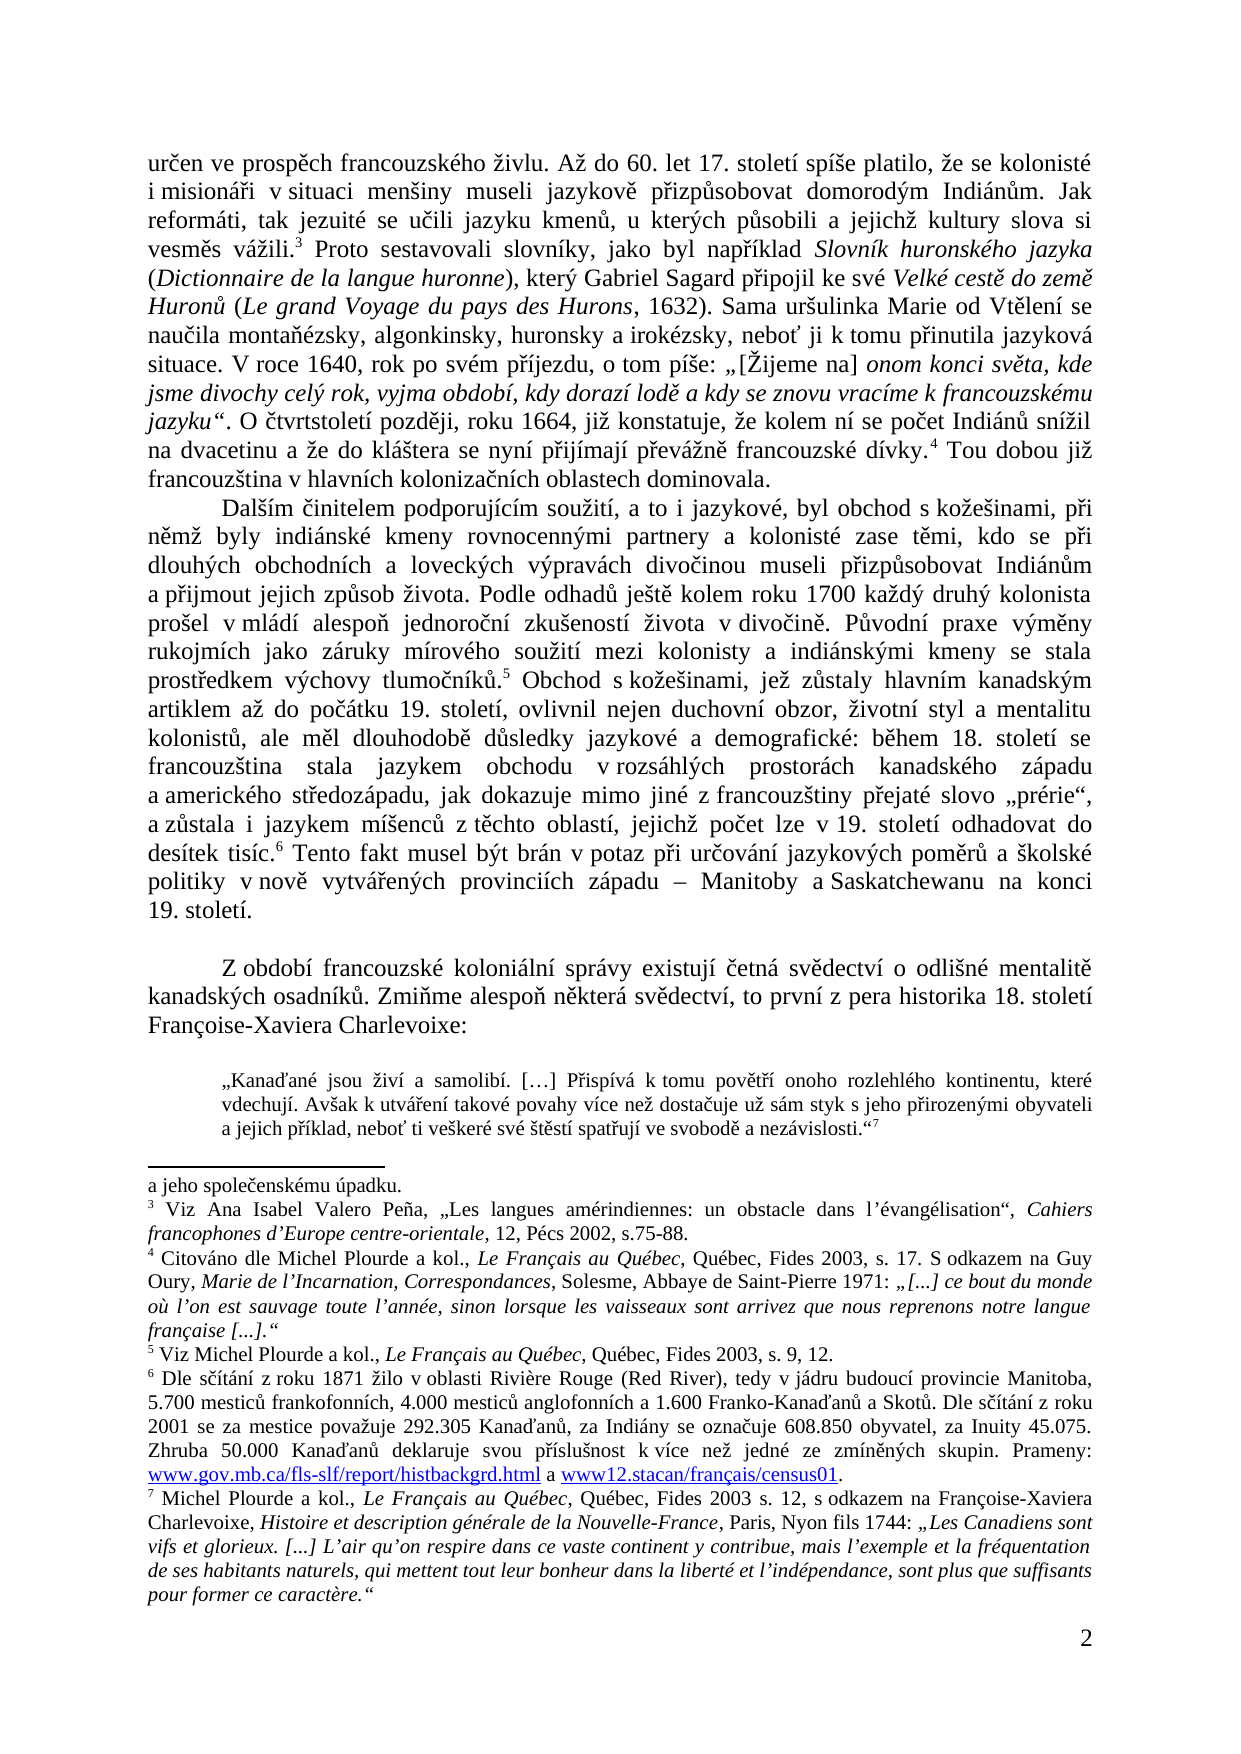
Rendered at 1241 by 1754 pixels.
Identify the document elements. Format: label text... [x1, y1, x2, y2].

text „Kanaďané jsou živí a samolibí. […] Přispívá k tomu povětří onoho rozlehlého kontinentu, které vdechují. Avšak k utváření takové povahy více než dostačuje už sám styk s jeho přirozenými obyvateli a jejich příklad, neboť ti veškeré své štěstí spatřují ve svobodě a nezávislosti.“ [221, 1068, 1093, 1140]
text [148, 148, 1093, 493]
text Z období francouzské koloniální správy existují četná svědectví o odlišné mentalitě kanadských osadníků. Zmiňme alespoň některá svědectví, to první z pera historika 18. století Françoise-Xaviera Charlevoixe: [148, 953, 1093, 1039]
text Dalším činitelem podporujícím soužití, a to i jazykové, byl obchod s kožešinami, při němž byly indiánské kmeny rovnocennými partnery a kolonisté zase těmi, kdo se při dlouhých obchodních a loveckých výpravách divočinou museli přizpůsobovat Indiánům a přijmout jejich způsob života. Podle odhadů ještě kolem roku 1700 každý druhý kolonista prošel v mládí alespoň jednoroční zkušeností života v divočině. Původní praxe výměny rukojmích jako záruky mírového soužití mezi kolonisty a indiánskými kmeny se stala prostředkem výchovy tlumočníků. Obchod s kožešinami, jež zůstaly hlavním kanadským artiklem až do počátku 19. století, ovlivnil nejen duchovní obzor, životní styl a mentalitu kolonistů, ale měl dlouhodobě důsledky jazykové a demografické: během 18. století se francouzština stala jazykem obchodu v rozsáhlých prostorách kanadského západu a amerického středozápadu, jak dokazuje mimo jiné z francouzštiny přejaté slovo „prérie“, a zůstala i jazykem míšenců z těchto oblastí, jejichž počet lze v 19. století odhadovat do desítek tisíc. Tento fakt musel být brán v potaz při určování jazykových poměrů a školské politiky v nově vytvářených provinciích západu – Manitoby a Saskatchewanu na konci 19. století. [148, 493, 1093, 924]
